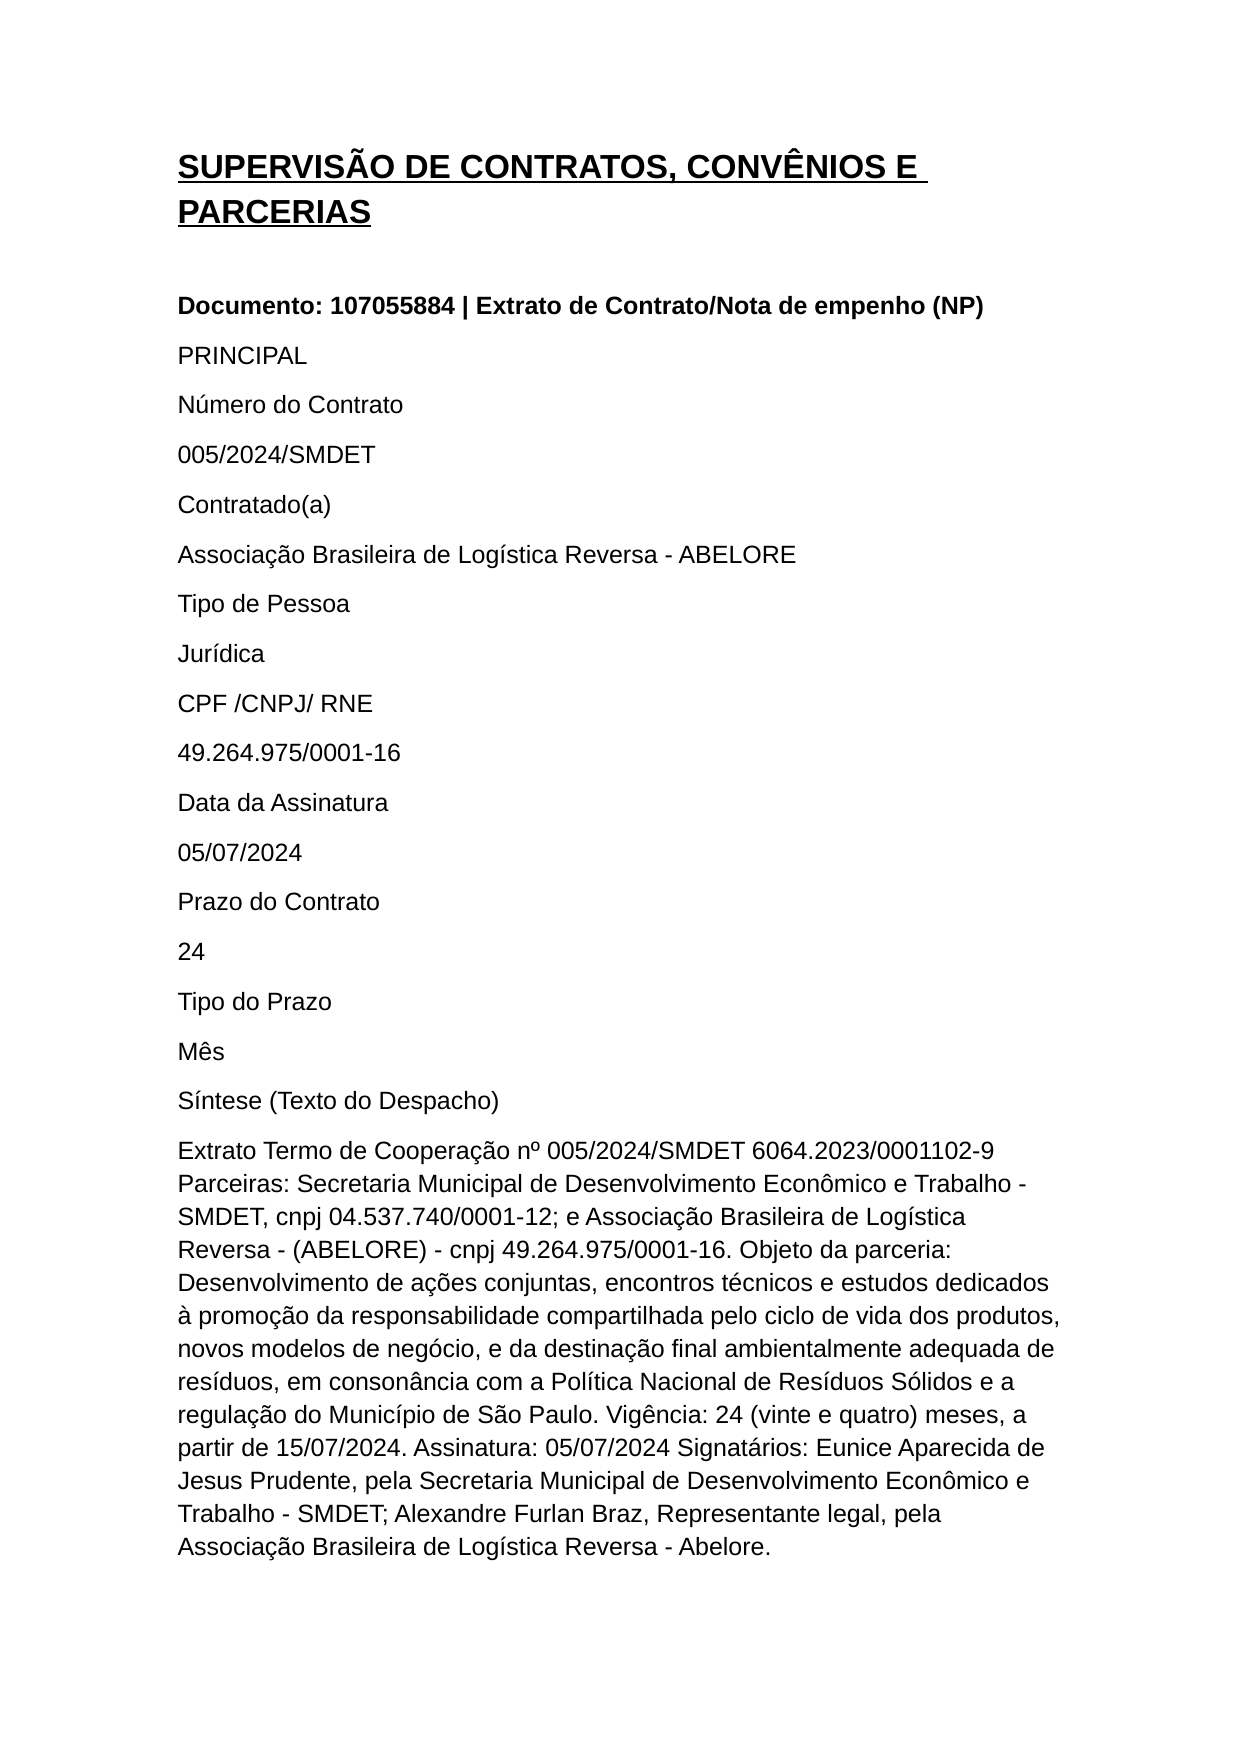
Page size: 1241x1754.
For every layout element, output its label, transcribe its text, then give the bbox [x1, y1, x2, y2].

text Tipo do Prazo [177, 987, 1063, 1016]
text SUPERVISÃO DE CONTRATOS, CONVÊNIOS E PARCERIAS [177, 148, 1063, 269]
text CPF /CNPJ/ RNE [177, 689, 1063, 717]
text Prazo do Contrato [177, 887, 1063, 916]
text Contratado(a) [177, 490, 1063, 519]
text Síntese (Texto do Despacho) [177, 1086, 1063, 1115]
text Mês [177, 1036, 1063, 1065]
text Associação Brasileira de Logística Reversa - ABELORE [177, 539, 1063, 568]
text Tipo de Pessoa [177, 589, 1063, 618]
text Jurídica [177, 639, 1063, 668]
text Número do Contrato [177, 391, 1063, 419]
text Documento: 107055884 | Extrato de Contrato/Nota de empenho (NP) [177, 291, 1063, 320]
text 49.264.975/0001-16 [177, 738, 1063, 767]
text Extrato Termo de Cooperação nº 005/2024/SMDET 6064.2023/0001102-9 Parceiras: Secretaria Municipal de Desenvolvimento Econômico e Trabalho - SMDET, cnpj 04.537.740/0001-12; e Associação Brasileira de Logística Reversa - (ABELORE) - cnpj 49.264.975/0001-16. Objeto da parceria: Desenvolvimento de ações conjuntas, encontros técnicos e estudos dedicados à promoção da responsabilidade compartilhada pelo ciclo de vida dos produtos, novos modelos de negócio, e da destinação final ambientalmente adequada de resíduos, em consonância com a Política Nacional de Resíduos Sólidos e a regulação do Município de São Paulo. Vigência: 24 (vinte e quatro) meses, a partir de 15/07/2024. Assinatura: 05/07/2024 Signatários: Eunice Aparecida de Jesus Prudente, pela Secretaria Municipal de Desenvolvimento Econômico e Trabalho - SMDET; Alexandre Furlan Braz, Representante legal, pela Associação Brasileira de Logística Reversa - Abelore. [177, 1136, 1063, 1561]
text Data da Assinatura [177, 788, 1063, 817]
text 005/2024/SMDET [177, 440, 1063, 469]
text PRINCIPAL [177, 341, 1063, 369]
text 05/07/2024 [177, 838, 1063, 866]
text 24 [177, 937, 1063, 966]
